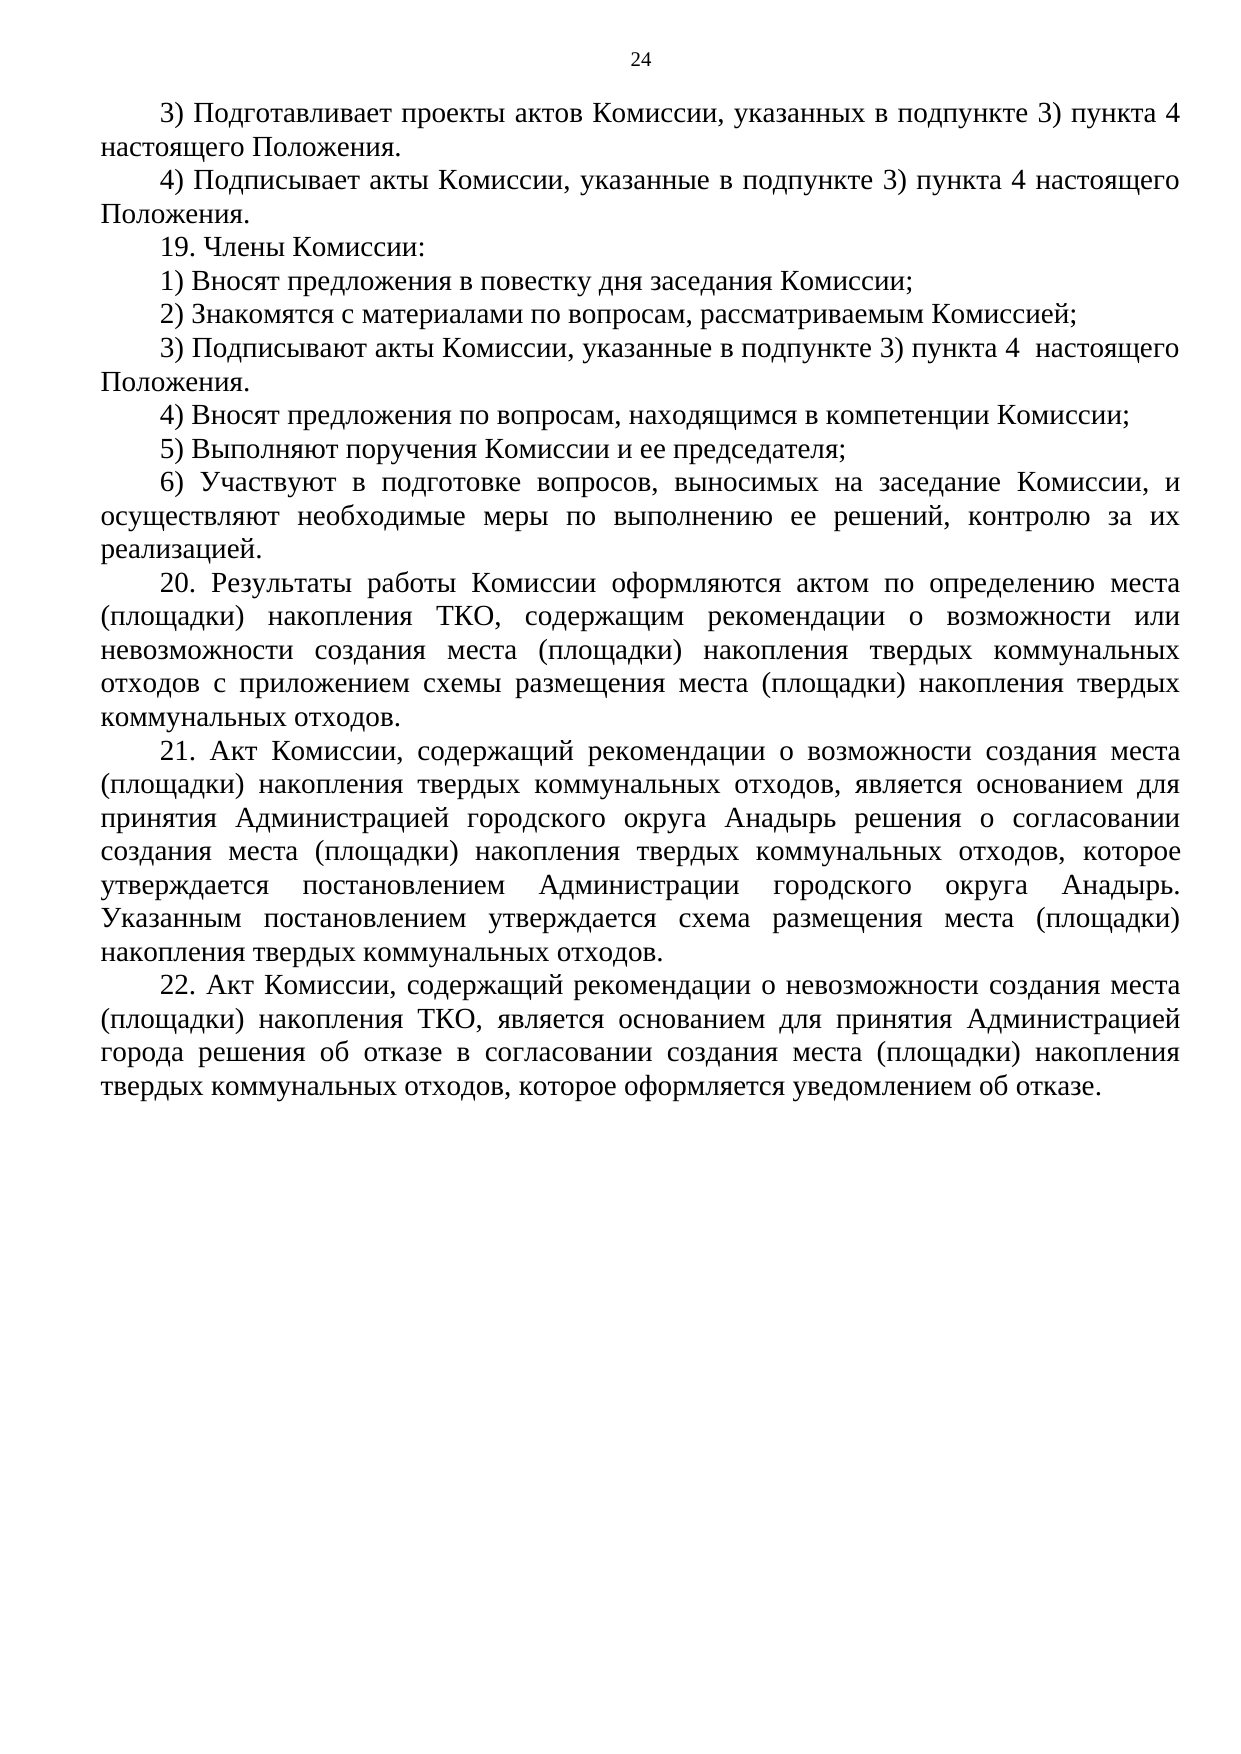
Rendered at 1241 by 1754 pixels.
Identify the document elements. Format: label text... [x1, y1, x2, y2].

text 4) Вносят предложения по вопросам, находящимся в компетенции Комиссии; [100, 397, 1181, 431]
text 2) Знакомятся с материалами по вопросам, рассматриваемым Комиссией; [100, 297, 1181, 330]
text 6) Участвуют в подготовке вопросов, выносимых на заседание Комиссии, и осуществляют необходимые меры по выполнению ее решений, контролю за их реализацией. [100, 464, 1181, 565]
text 4) Подписывает акты Комиссии, указанные в подпункте 3) пункта 4 настоящего Положения. [100, 162, 1181, 229]
text 21. Акт Комиссии, содержащий рекомендации о возможности создания места (площадки) накопления твердых коммунальных отходов, является основанием для принятия Администрацией городского округа Анадырь решения о согласовании создания места (площадки) накопления твердых коммунальных отходов, которое утверждается постановлением Администрации городского округа Анадырь. Указанным постановлением утверждается схема размещения места (площадки) накопления твердых коммунальных отходов. [100, 733, 1181, 967]
text 5) Выполняют поручения Комиссии и ее председателя; [100, 431, 1181, 464]
text 3) Подготавливает проекты актов Комиссии, указанных в подпункте 3) пункта 4 настоящего Положения. [100, 95, 1181, 162]
text 19. Члены Комиссии: [100, 229, 1181, 263]
text 22. Акт Комиссии, содержащий рекомендации о невозможности создания места (площадки) накопления ТКО, является основанием для принятия Администрацией города решения об отказе в согласовании создания места (площадки) накопления твердых коммунальных отходов, которое оформляется уведомлением об отказе. [100, 967, 1181, 1102]
text 1) Вносят предложения в повестку дня заседания Комиссии; [100, 263, 1181, 297]
text 20. Результаты работы Комиссии оформляются актом по определению места (площадки) накопления ТКО, содержащим рекомендации о возможности или невозможности создания места (площадки) накопления твердых коммунальных отходов с приложением схемы размещения места (площадки) накопления твердых коммунальных отходов. [100, 565, 1181, 733]
text 3) Подписывают акты Комиссии, указанные в подпункте 3) пункта 4 настоящего Положения. [100, 330, 1181, 397]
